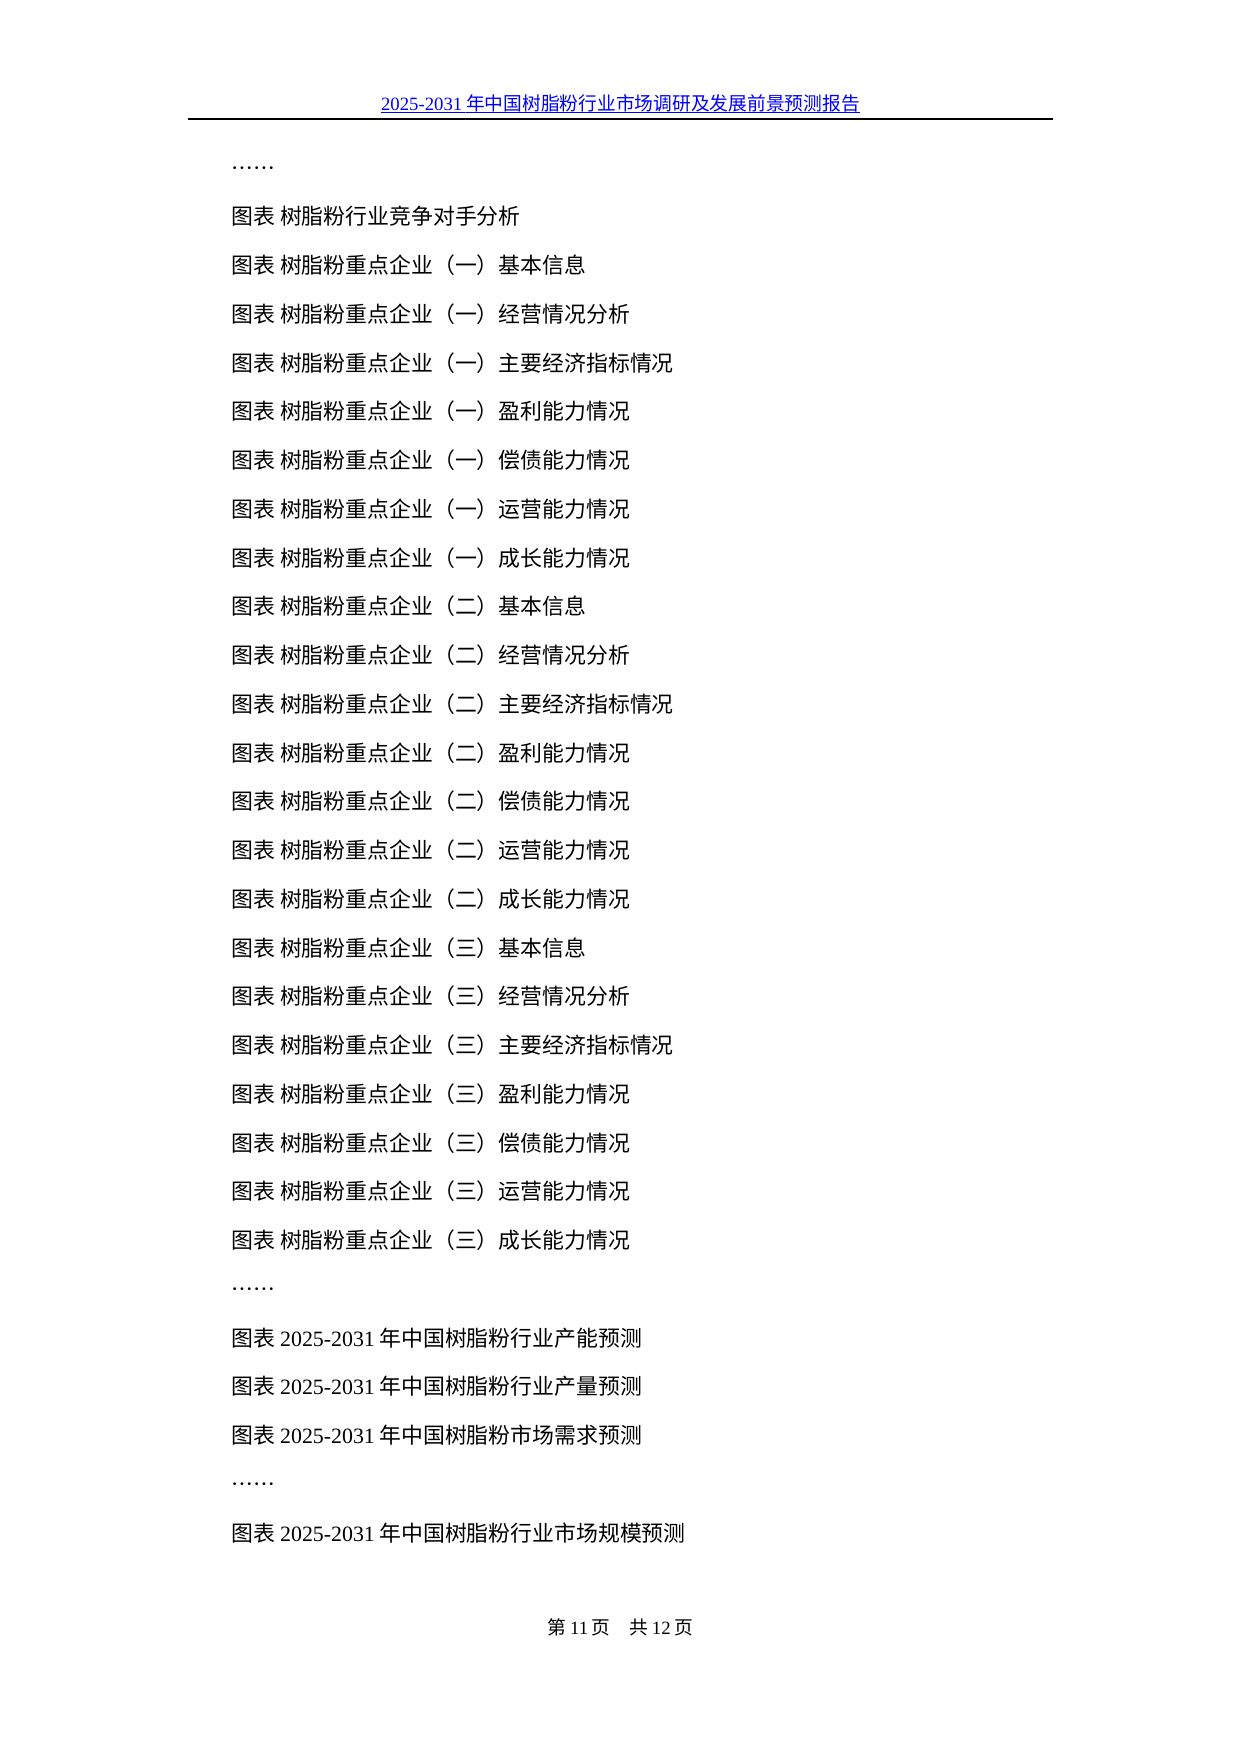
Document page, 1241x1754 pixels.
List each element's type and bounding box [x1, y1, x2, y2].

text [187, 150, 1053, 1548]
